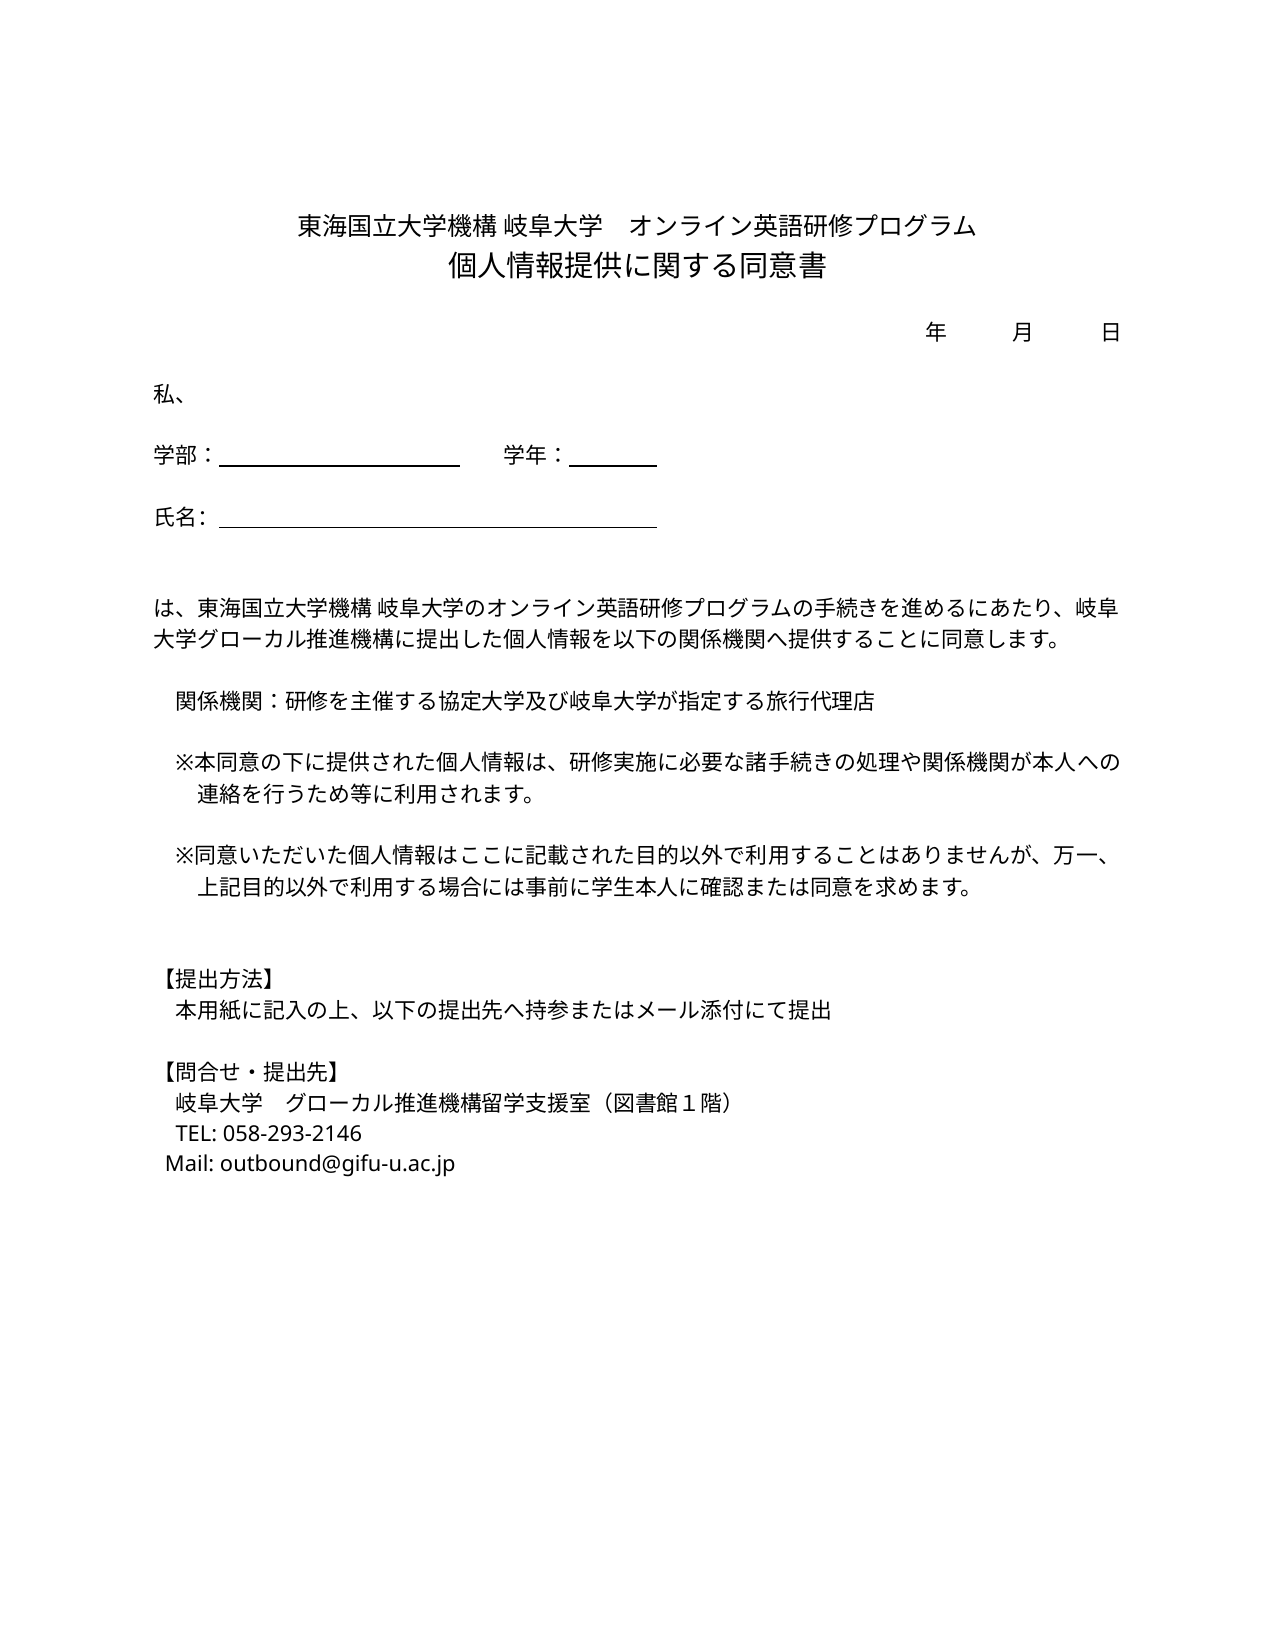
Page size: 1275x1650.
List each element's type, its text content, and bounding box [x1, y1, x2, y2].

text 東海国立大学機構 岐阜大学 オンライン英語研修プログラム [153, 207, 1121, 243]
text は、東海国立大学機構 岐阜大学のオンライン英語研修プログラムの手続きを進めるにあたり、岐阜大学グローカル推進機構に提出した個人情報を以下の関係機関へ提供することに同意します。 [153, 591, 1121, 654]
text 個人情報提供に関する同意書 [153, 243, 1121, 285]
text 本用紙に記入の上、以下の提出先へ持参またはメール添付にて提出 [153, 993, 1121, 1025]
text ※同意いただいた個人情報はここに記載された目的以外で利用することはありませんが、万一、上記目的以外で利用する場合には事前に学生本人に確認または同意を求めます。 [175, 838, 1121, 902]
text ※本同意の下に提供された個人情報は、研修実施に必要な諸手続きの処理や関係機関が本人への連絡を行うため等に利用されます。 [175, 745, 1121, 809]
text 岐阜大学 グローカル推進機構留学支援室（図書館１階） [153, 1086, 1121, 1118]
text 私、 [153, 377, 1121, 408]
text 学部： 学年： [153, 438, 1121, 470]
text 年 月 日 [153, 315, 1121, 347]
text 【提出方法】 [153, 962, 1121, 993]
text 関係機関：研修を主催する協定大学及び岐阜大学が指定する旅行代理店 [153, 684, 1121, 716]
text 【問合せ・提出先】 [153, 1055, 1121, 1086]
text 氏名： [153, 499, 1121, 531]
text Mail: outbound@gifu-u.ac.jp [153, 1148, 1121, 1178]
text TEL: 058-293-2146 [153, 1118, 1121, 1148]
